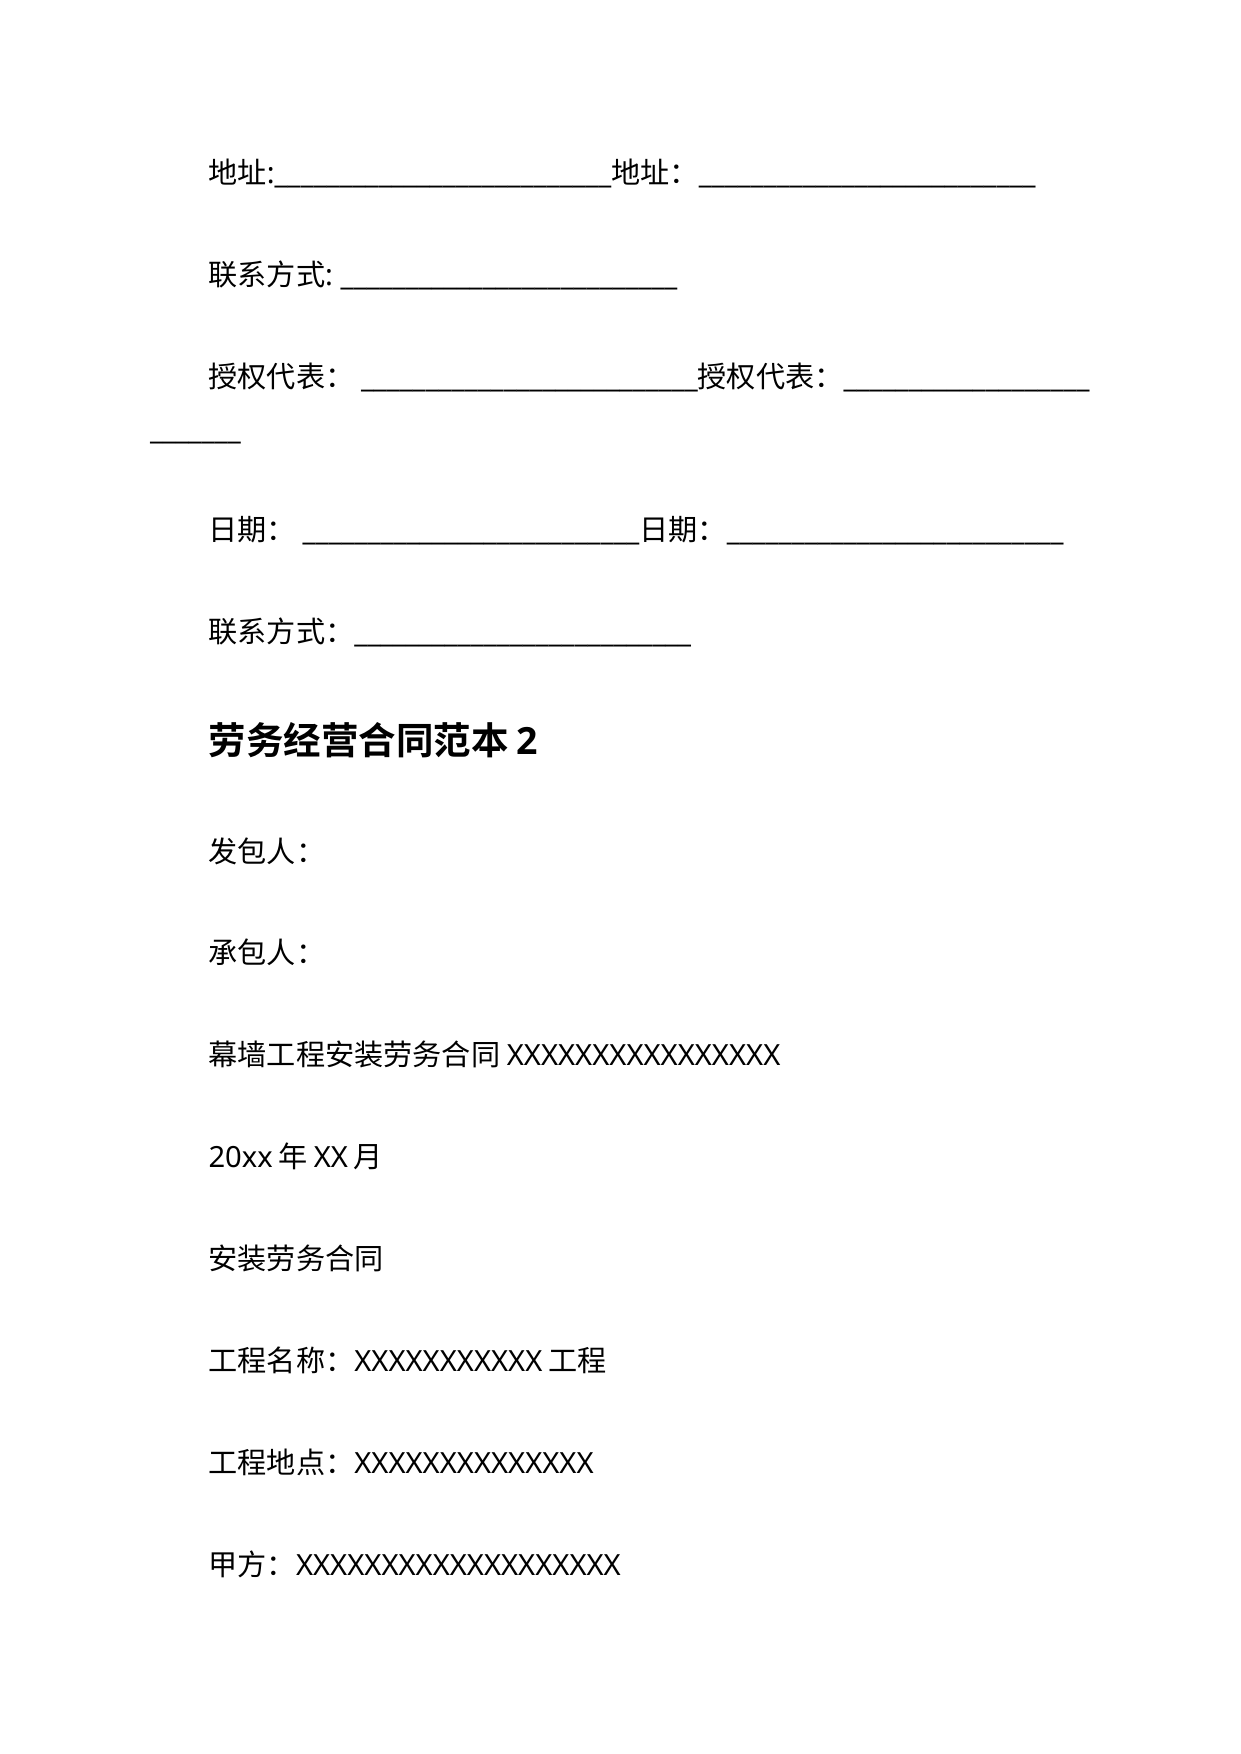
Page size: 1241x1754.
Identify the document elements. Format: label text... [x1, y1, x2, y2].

text 甲方：XXXXXXXXXXXXXXXXXXX [150, 1541, 1090, 1584]
text 联系方式: __________________________ [150, 252, 1090, 294]
text 安装劳务合同 [150, 1236, 1090, 1278]
text 联系方式：__________________________ [150, 609, 1090, 651]
text 发包人： [150, 828, 1090, 871]
text 幕墙工程安装劳务合同 XXXXXXXXXXXXXXXX [150, 1032, 1090, 1074]
text 日期： __________________________日期：__________________________ [150, 507, 1090, 549]
text 授权代表： __________________________授权代表：__________________________ [150, 354, 1090, 448]
text 工程地点：XXXXXXXXXXXXXX [150, 1439, 1090, 1482]
text 地址:__________________________地址：__________________________ [150, 150, 1090, 192]
text 劳务经营合同范本2 [150, 711, 1090, 765]
text 20xx年XX月 [150, 1134, 1090, 1176]
text 工程名称：XXXXXXXXXXX工程 [150, 1337, 1090, 1380]
text 承包人： [150, 930, 1090, 972]
